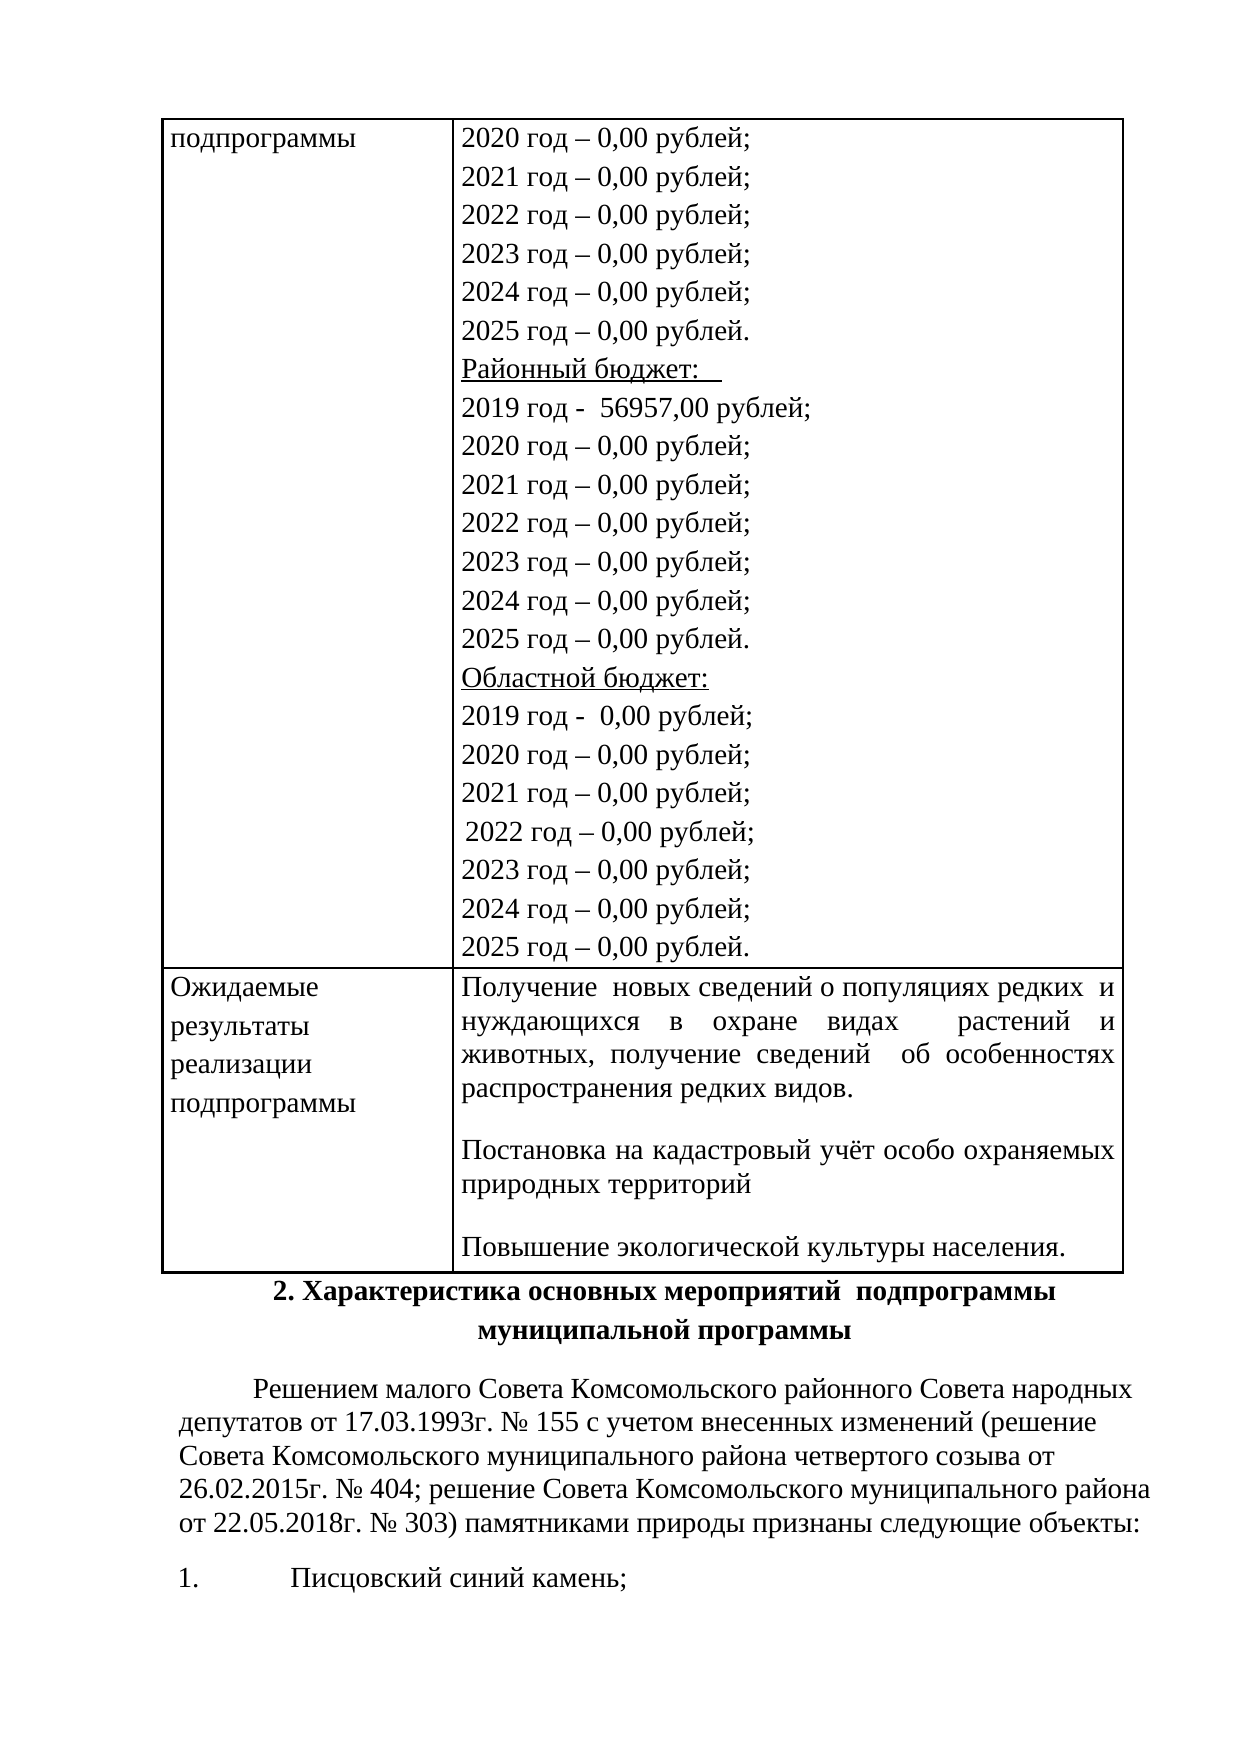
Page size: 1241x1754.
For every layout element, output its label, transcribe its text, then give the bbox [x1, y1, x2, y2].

table_cell Ожидаемые результаты реализации подпрограммы [164, 969, 452, 1262]
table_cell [164, 120, 452, 967]
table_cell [454, 120, 1122, 967]
table_cell [164, 1262, 452, 1271]
list Писцовский синий камень; [177, 1560, 1152, 1593]
table_cell [454, 1262, 1122, 1271]
text 2. Характеристика основных мероприятий подпрограммы муниципальной программы [177, 1273, 1152, 1346]
table_cell Получение новых сведений о популяциях редких и нуждающихся в охране видах растений и животных, получение сведений об особенностях распространения редких видов. Постановка на кадастровый учёт особо охраняемых природных территорий Повышение экологической культуры населения. [454, 969, 1122, 1262]
text Решением малого Совета Комсомольского районного Совета народных депутатов от 17.03.1993г. № 155 с учетом внесенных изменений (решение Совета Комсомольского муниципального района четвертого созыва от 26.02.2015г. № 404; решение Совета Комсомольского муниципального района от 22.05.2018г. № 303) памятниками природы признаны следующие объекты: [179, 1371, 1152, 1539]
